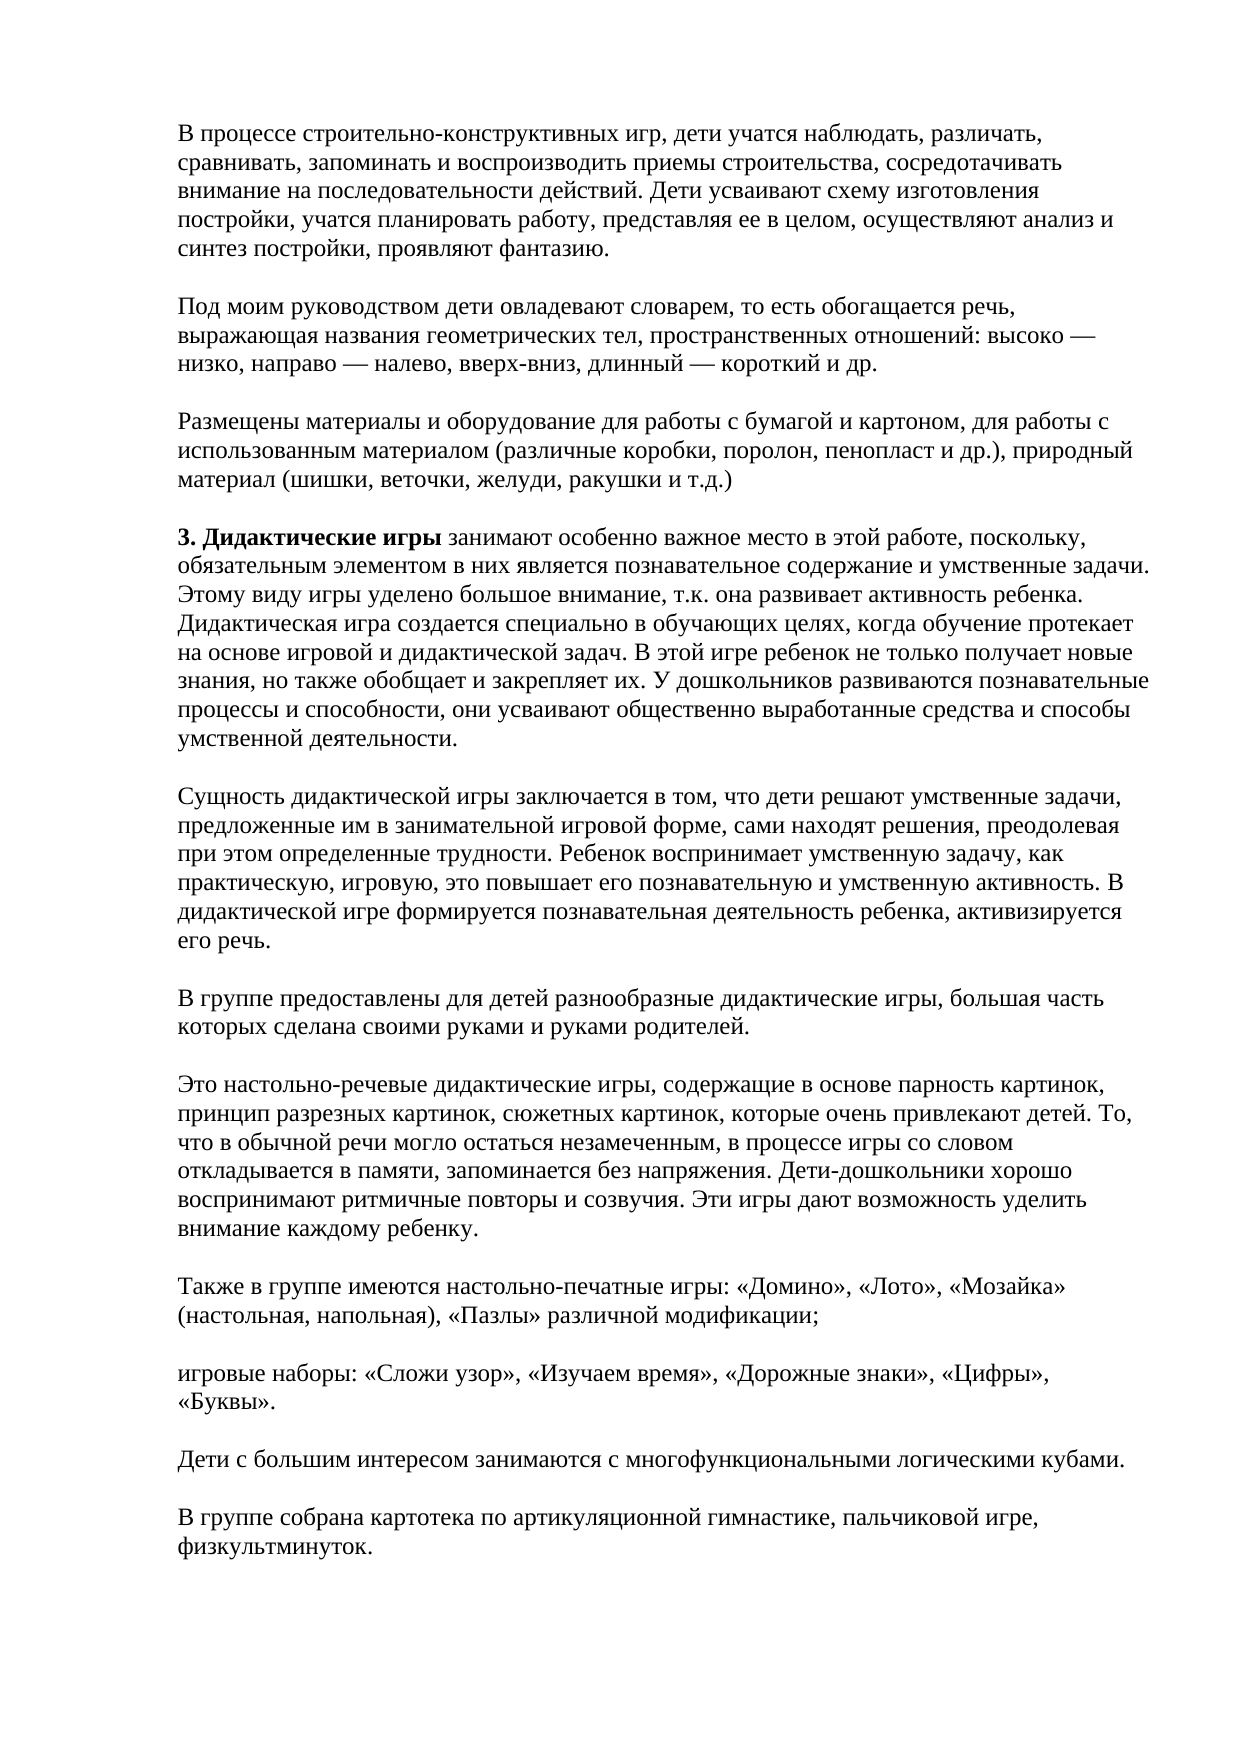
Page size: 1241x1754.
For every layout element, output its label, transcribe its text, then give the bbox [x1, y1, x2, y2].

text Также в группе имеются настольно-печатные игры: «Домино», «Лото», «Мозайка» (настольная, напольная), «Пазлы» различной модификации; [177, 1271, 1152, 1328]
text Размещены материалы и оборудование для работы с бумагой и картоном, для работы с использованным материалом (различные коробки, поролон, пенопласт и др.), природный материал (шишки, веточки, желуди, ракушки и т.д.) [177, 406, 1152, 493]
text игровые наборы: «Сложи узор», «Изучаем время», «Дорожные знаки», «Цифры», «Буквы». [177, 1358, 1152, 1415]
text 3. Дидактические игры занимают особенно важное место в этой работе, поскольку, обязательным элементом в них является познавательное содержание и умственные задачи. Этому виду игры уделено большое внимание, т.к. она развивает активность ребенка. Дидактическая игра создается специально в обучающих целях, когда обучение протекает на основе игровой и дидактической задач. В этой игре ребенок не только получает новые знания, но также обобщает и закрепляет их. У дошкольников развиваются познавательные процессы и способности, они усваивают общественно выработанные средства и способы умственной деятельности. [177, 522, 1152, 752]
text Сущность дидактической игры заключается в том, что дети решают умственные задачи, предложенные им в занимательной игровой форме, сами находят решения, преодолевая при этом определенные трудности. Ребенок воспринимает умственную задачу, как практическую, игровую, это повышает его познавательную и умственную активность. В дидактической игре формируется познавательная деятельность ребенка, активизируется его речь. [177, 781, 1152, 953]
text В процессе строительно-конструктивных игр, дети учатся наблюдать, различать, сравнивать, запоминать и воспроизводить приемы строительства, сосредотачивать внимание на последовательности действий. Дети усваивают схему изготовления постройки, учатся планировать работу, представляя ее в целом, осуществляют анализ и синтез постройки, проявляют фантазию. [177, 118, 1152, 262]
text Дети с большим интересом занимаются с многофункциональными логическими кубами. [177, 1444, 1152, 1473]
text Под моим руководством дети овладевают словарем, то есть обогащается речь, выражающая названия геометрических тел, пространственных отношений: высоко — низко, направо — налево, вверх-вниз, длинный — короткий и др. [177, 291, 1152, 377]
text В группе собрана картотека по артикуляционной гимнастике, пальчиковой игре, физкультминуток. [177, 1502, 1152, 1560]
text В группе предоставлены для детей разнообразные дидактические игры, большая часть которых сделана своими руками и руками родителей. [177, 983, 1152, 1040]
text Это настольно-речевые дидактические игры, содержащие в основе парность картинок, принцип разрезных картинок, сюжетных картинок, которые очень привлекают детей. То, что в обычной речи могло остаться незамеченным, в процессе игры со словом откладывается в памяти, запоминается без напряжения. Дети-дошкольники хорошо воспринимают ритмичные повторы и созвучия. Эти игры дают возможность уделить внимание каждому ребенку. [177, 1069, 1152, 1242]
